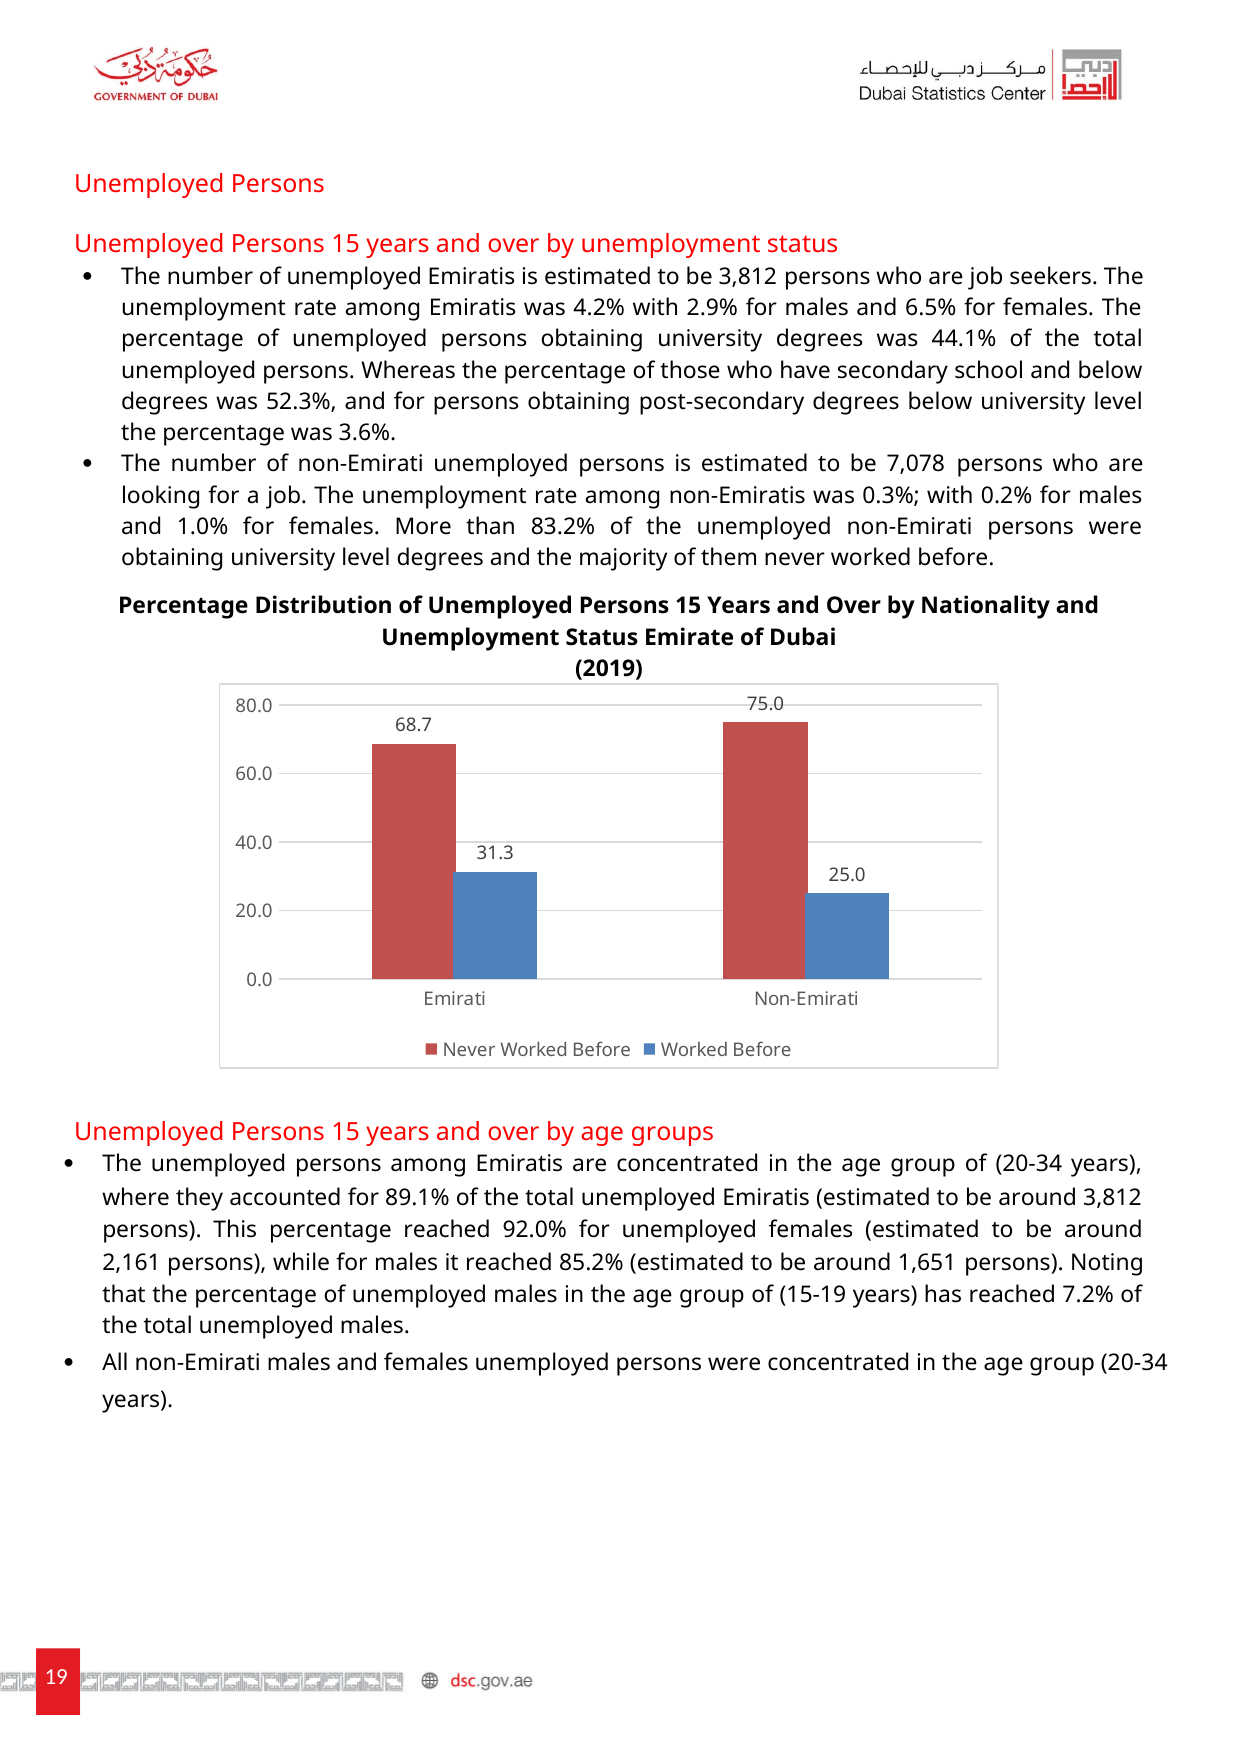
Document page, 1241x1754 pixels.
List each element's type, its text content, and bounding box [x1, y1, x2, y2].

list The unemployed persons among Emiratis are concentrated in the age group of (20-34 years), where they accounted for 89.1% of the total unemployed Emiratis (estimated to be around 3,812 persons). This percentage reached 92.0% for unemployed females (estimated to be around 2,161 persons), while for males it reached 85.2% (estimated to be around 1,651 persons). Noting that the percentage of unemployed males in the age group of (15-19 years) has reached 7.2% of the total unemployed males. [64, 1147, 1144, 1340]
subtitle Unemployed Persons 15 years and over by age groups [74, 1113, 1144, 1147]
list All non-Emirati males and females unemployed persons were concentrated in the age group (20-34 years). [64, 1340, 1181, 1415]
text Unemployed Persons [74, 166, 1144, 200]
picture [0, 1647, 547, 1715]
text Percentage Distribution of Unemployed Persons 15 Years and Over by Nationality and Unemployment Status Emirate of Dubai [74, 589, 1144, 652]
subtitle Unemployed Persons 15 years and over by unemployment status [74, 226, 1144, 260]
text (2019) [74, 652, 1144, 683]
picture [846, 41, 1133, 109]
picture [85, 41, 221, 110]
list The number of unemployed Emiratis is estimated to be 3,812 persons who are job seekers. The unemployment rate among Emiratis was 4.2% with 2.9% for males and 6.5% for females. The percentage of unemployed persons obtaining university degrees was 44.1% of the total unemployed persons. Whereas the percentage of those who have secondary school and below degrees was 52.3%, and for persons obtaining post-secondary degrees below university level the percentage was 3.6%. [83, 260, 1144, 447]
list The number of non-Emirati unemployed persons is estimated to be 7,078 persons who are looking for a job. The unemployment rate among non-Emiratis was 0.3%; with 0.2% for males and 1.0% for females. More than 83.2% of the unemployed non-Emirati persons were obtaining university level degrees and the majority of them never worked before. [83, 447, 1144, 572]
